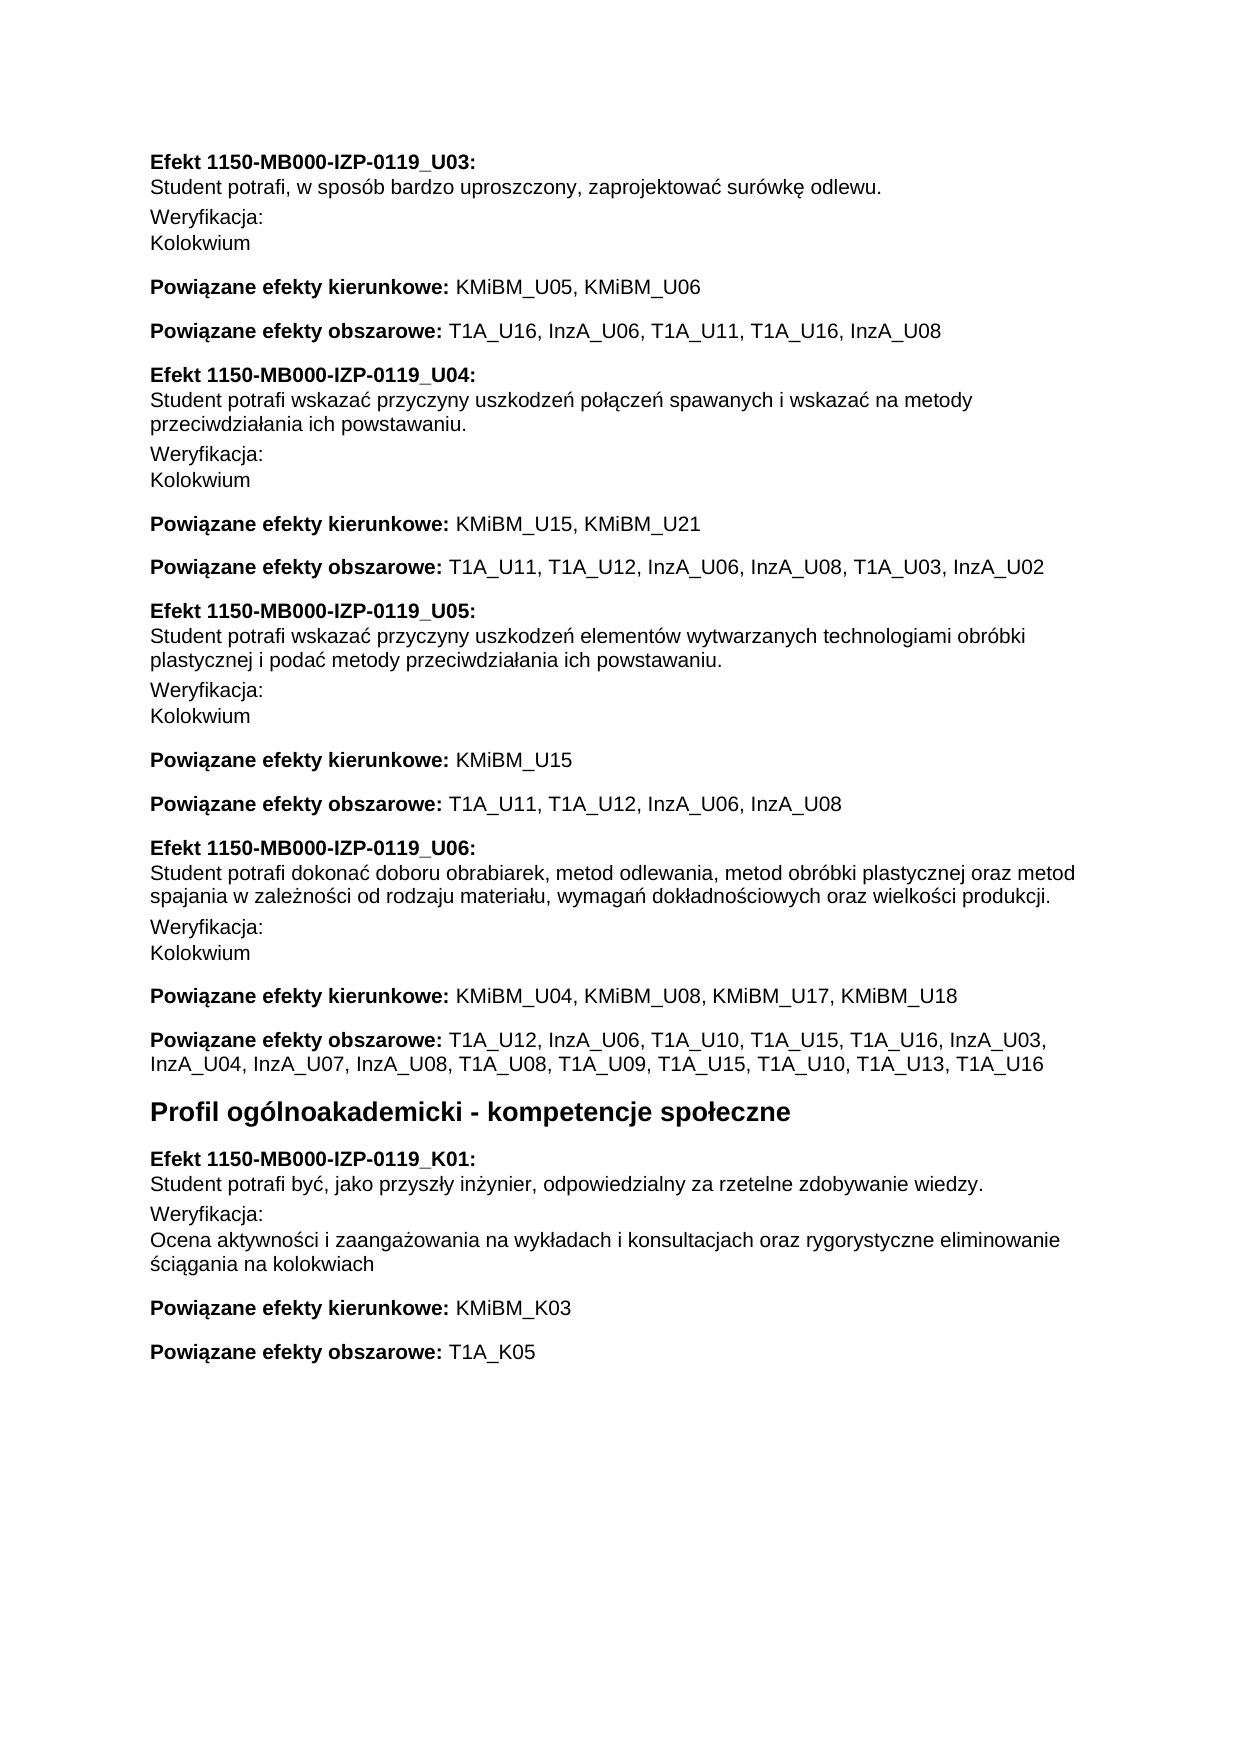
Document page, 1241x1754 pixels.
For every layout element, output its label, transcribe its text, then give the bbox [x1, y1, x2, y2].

text Weryfikacja: [150, 914, 1090, 938]
text Weryfikacja: [150, 205, 1090, 229]
subtitle Profil ogólnoakademicki - kompetencje społeczne [150, 1096, 1090, 1127]
text Student potrafi wskazać przyczyny uszkodzeń połączeń spawanych i wskazać na metody przeciwdziałania ich powstawaniu. [150, 387, 1090, 435]
text Weryfikacja: [150, 442, 1090, 466]
text Efekt 1150-MB000-IZP-0119_K01: [150, 1147, 1090, 1171]
text Efekt 1150-MB000-IZP-0119_U04: [150, 362, 1090, 386]
text Weryfikacja: [150, 678, 1090, 702]
text Powiązane efekty obszarowe: T1A_U11, T1A_U12, InzA_U06, InzA_U08, T1A_U03, InzA_U02 [150, 555, 1090, 579]
text Student potrafi dokonać doboru obrabiarek, metod odlewania, metod obróbki plastycznej oraz metod spajania w zależności od rodzaju materiału, wymagań dokładnościowych oraz wielkości produkcji. [150, 860, 1090, 908]
text Powiązane efekty kierunkowe: KMiBM_U04, KMiBM_U08, KMiBM_U17, KMiBM_U18 [150, 984, 1090, 1008]
text Powiązane efekty kierunkowe: KMiBM_U05, KMiBM_U06 [150, 275, 1090, 299]
text Ocena aktywności i zaangażowania na wykładach i konsultacjach oraz rygorystyczne eliminowanie ściągania na kolokwiach [150, 1228, 1090, 1276]
text Weryfikacja: [150, 1202, 1090, 1226]
text Powiązane efekty obszarowe: T1A_U11, T1A_U12, InzA_U06, InzA_U08 [150, 792, 1090, 816]
text Kolokwium [150, 941, 1090, 964]
text Powiązane efekty kierunkowe: KMiBM_U15, KMiBM_U21 [150, 511, 1090, 535]
text Kolokwium [150, 704, 1090, 728]
text Powiązane efekty kierunkowe: KMiBM_K03 [150, 1296, 1090, 1320]
text Kolokwium [150, 468, 1090, 492]
text Student potrafi być, jako przyszły inżynier, odpowiedzialny za rzetelne zdobywanie wiedzy. [150, 1172, 1090, 1196]
text Efekt 1150-MB000-IZP-0119_U03: [150, 150, 1090, 174]
text Student potrafi wskazać przyczyny uszkodzeń elementów wytwarzanych technologiami obróbki plastycznej i podać metody przeciwdziałania ich powstawaniu. [150, 624, 1090, 672]
text Kolokwium [150, 231, 1090, 255]
text Powiązane efekty kierunkowe: KMiBM_U15 [150, 748, 1090, 772]
text Powiązane efekty obszarowe: T1A_U12, InzA_U06, T1A_U10, T1A_U15, T1A_U16, InzA_U03, InzA_U04, InzA_U07, InzA_U08, T1A_U08, T1A_U09, T1A_U15, T1A_U10, T1A_U13, T1A_U16 [150, 1028, 1090, 1076]
text Efekt 1150-MB000-IZP-0119_U06: [150, 835, 1090, 859]
text Student potrafi, w sposób bardzo uproszczony, zaprojektować surówkę odlewu. [150, 175, 1090, 199]
text Powiązane efekty obszarowe: T1A_U16, InzA_U06, T1A_U11, T1A_U16, InzA_U08 [150, 319, 1090, 343]
text Efekt 1150-MB000-IZP-0119_U05: [150, 599, 1090, 623]
text Powiązane efekty obszarowe: T1A_K05 [150, 1339, 1090, 1363]
